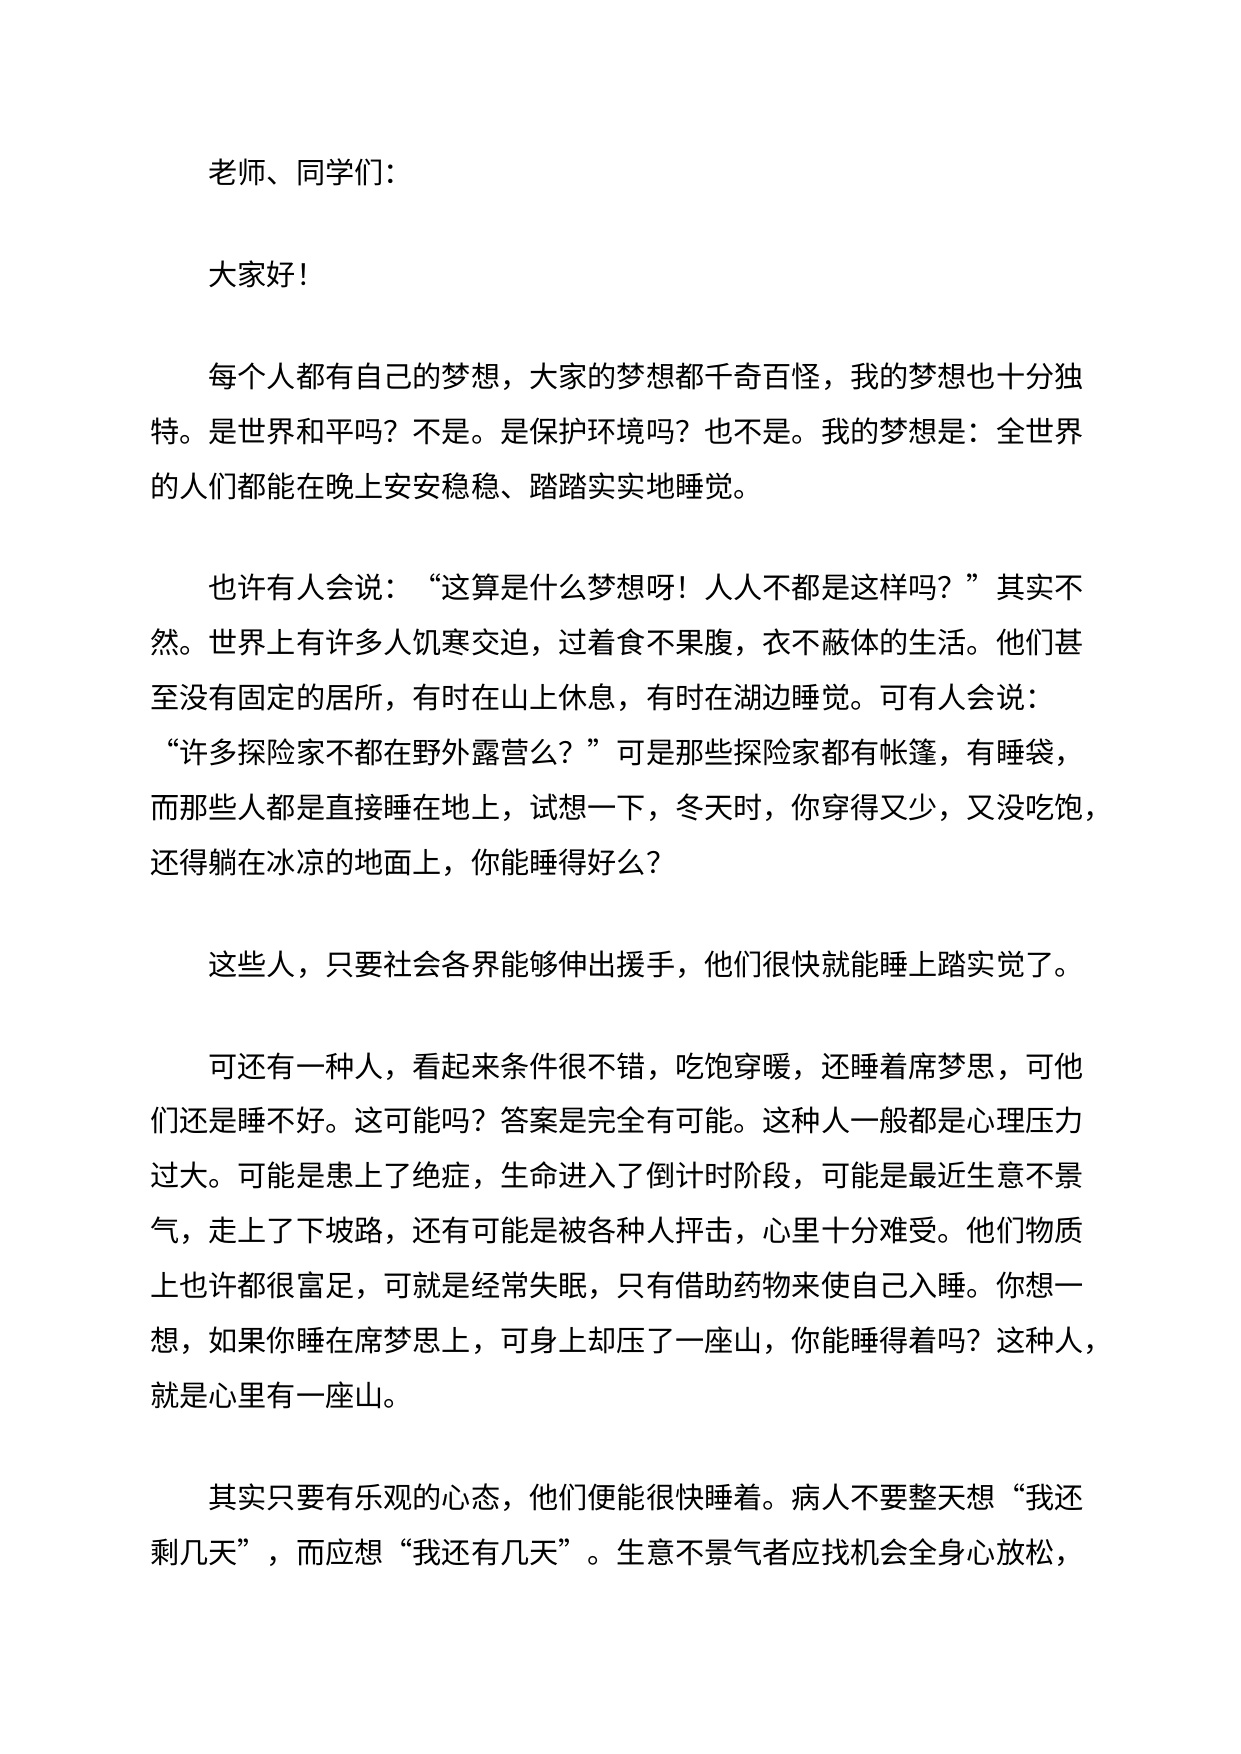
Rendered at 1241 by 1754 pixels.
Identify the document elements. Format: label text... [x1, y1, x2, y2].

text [150, 1474, 1090, 1571]
text 老师、同学们： [150, 150, 1090, 192]
text 每个人都有自己的梦想，大家的梦想都千奇百怪，我的梦想也十分独特。是世界和平吗？不是。是保护环境吗？也不是。我的梦想是：全世界的人们都能在晚上安安稳稳、踏踏实实地睡觉。 [150, 353, 1090, 506]
text 大家好！ [150, 252, 1090, 294]
text 这些人，只要社会各界能够伸出援手，他们很快就能睡上踏实觉了。 [150, 941, 1090, 984]
text 也许有人会说：“这算是什么梦想呀！人人不都是这样吗？”其实不然。世界上有许多人饥寒交迫，过着食不果腹，衣不蔽体的生活。他们甚至没有固定的居所，有时在山上休息，有时在湖边睡觉。可有人会说：“许多探险家不都在野外露营么？”可是那些探险家都有帐篷，有睡袋，而那些人都是直接睡在地上，试想一下，冬天时，你穿得又少，又没吃饱，还得躺在冰凉的地面上，你能睡得好么？ [150, 565, 1090, 882]
text 可还有一种人，看起来条件很不错，吃饱穿暖，还睡着席梦思，可他们还是睡不好。这可能吗？答案是完全有可能。这种人一般都是心理压力过大。可能是患上了绝症，生命进入了倒计时阶段，可能是最近生意不景气，走上了下坡路，还有可能是被各种人抨击，心里十分难受。他们物质上也许都很富足，可就是经常失眠，只有借助药物来使自己入睡。你想一想，如果你睡在席梦思上，可身上却压了一座山，你能睡得着吗？这种人，就是心里有一座山。 [150, 1043, 1090, 1415]
